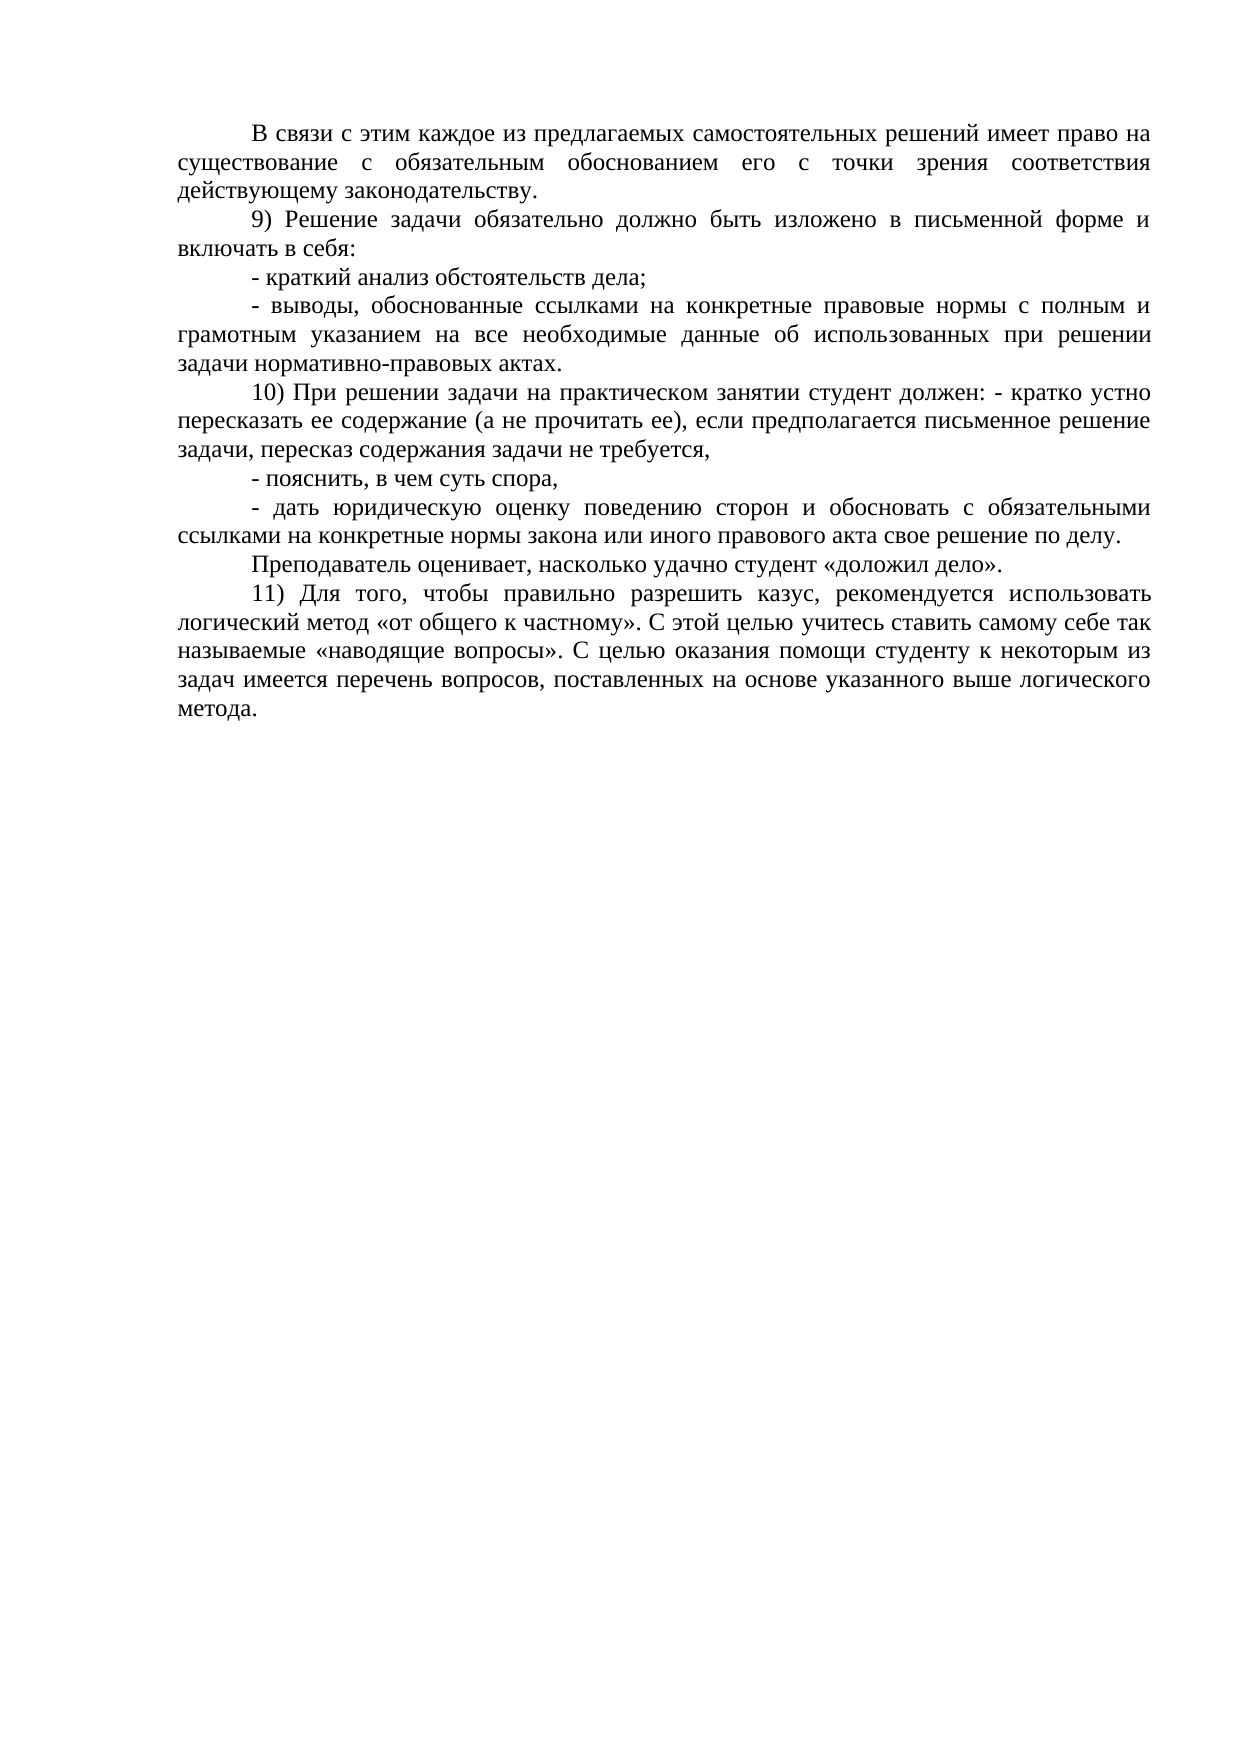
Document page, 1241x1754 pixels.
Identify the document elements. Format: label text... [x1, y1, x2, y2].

text Преподаватель оценивает, насколько удачно студент «доложил дело». [177, 549, 1152, 578]
text - дать юридическую оценку поведению сторон и обосновать с обязательными ссылками на конкретные нормы закона или иного правового акта свое решение по делу. [177, 492, 1152, 549]
text 10) При решении задачи на практическом занятии студент должен: - кратко устно пересказать ее содержание (а не прочитать ее), если предполагается письменное решение задачи, пересказ содержания задачи не требуется, [177, 377, 1152, 463]
text В связи с этим каждое из предлагаемых самостоятельных решений имеет право на существование с обязательным обоснованием его с точки зрения соответствия действующему законодательству. [177, 118, 1152, 204]
text - выводы, обоснованные ссылками на конкретные правовые нормы с полным и грамотным указанием на все необходимые данные об использованных при решении задачи нормативно-правовых актах. [177, 291, 1152, 377]
text - пояснить, в чем суть спора, [177, 463, 1152, 492]
text 11) Для того, чтобы правильно разрешить казус, рекомендуется использовать логический метод «от общего к частному». С этой целью учитесь ставить самому себе так называемые «наводящие вопросы». С целью оказания помощи студенту к некоторым из задач имеется перечень вопросов, поставленных на основе указанного выше логического метода. [177, 578, 1152, 722]
text 9) Решение задачи обязательно должно быть изложено в письменной форме и включать в себя: [177, 204, 1152, 262]
text - краткий анализ обстоятельств дела; [177, 262, 1152, 291]
